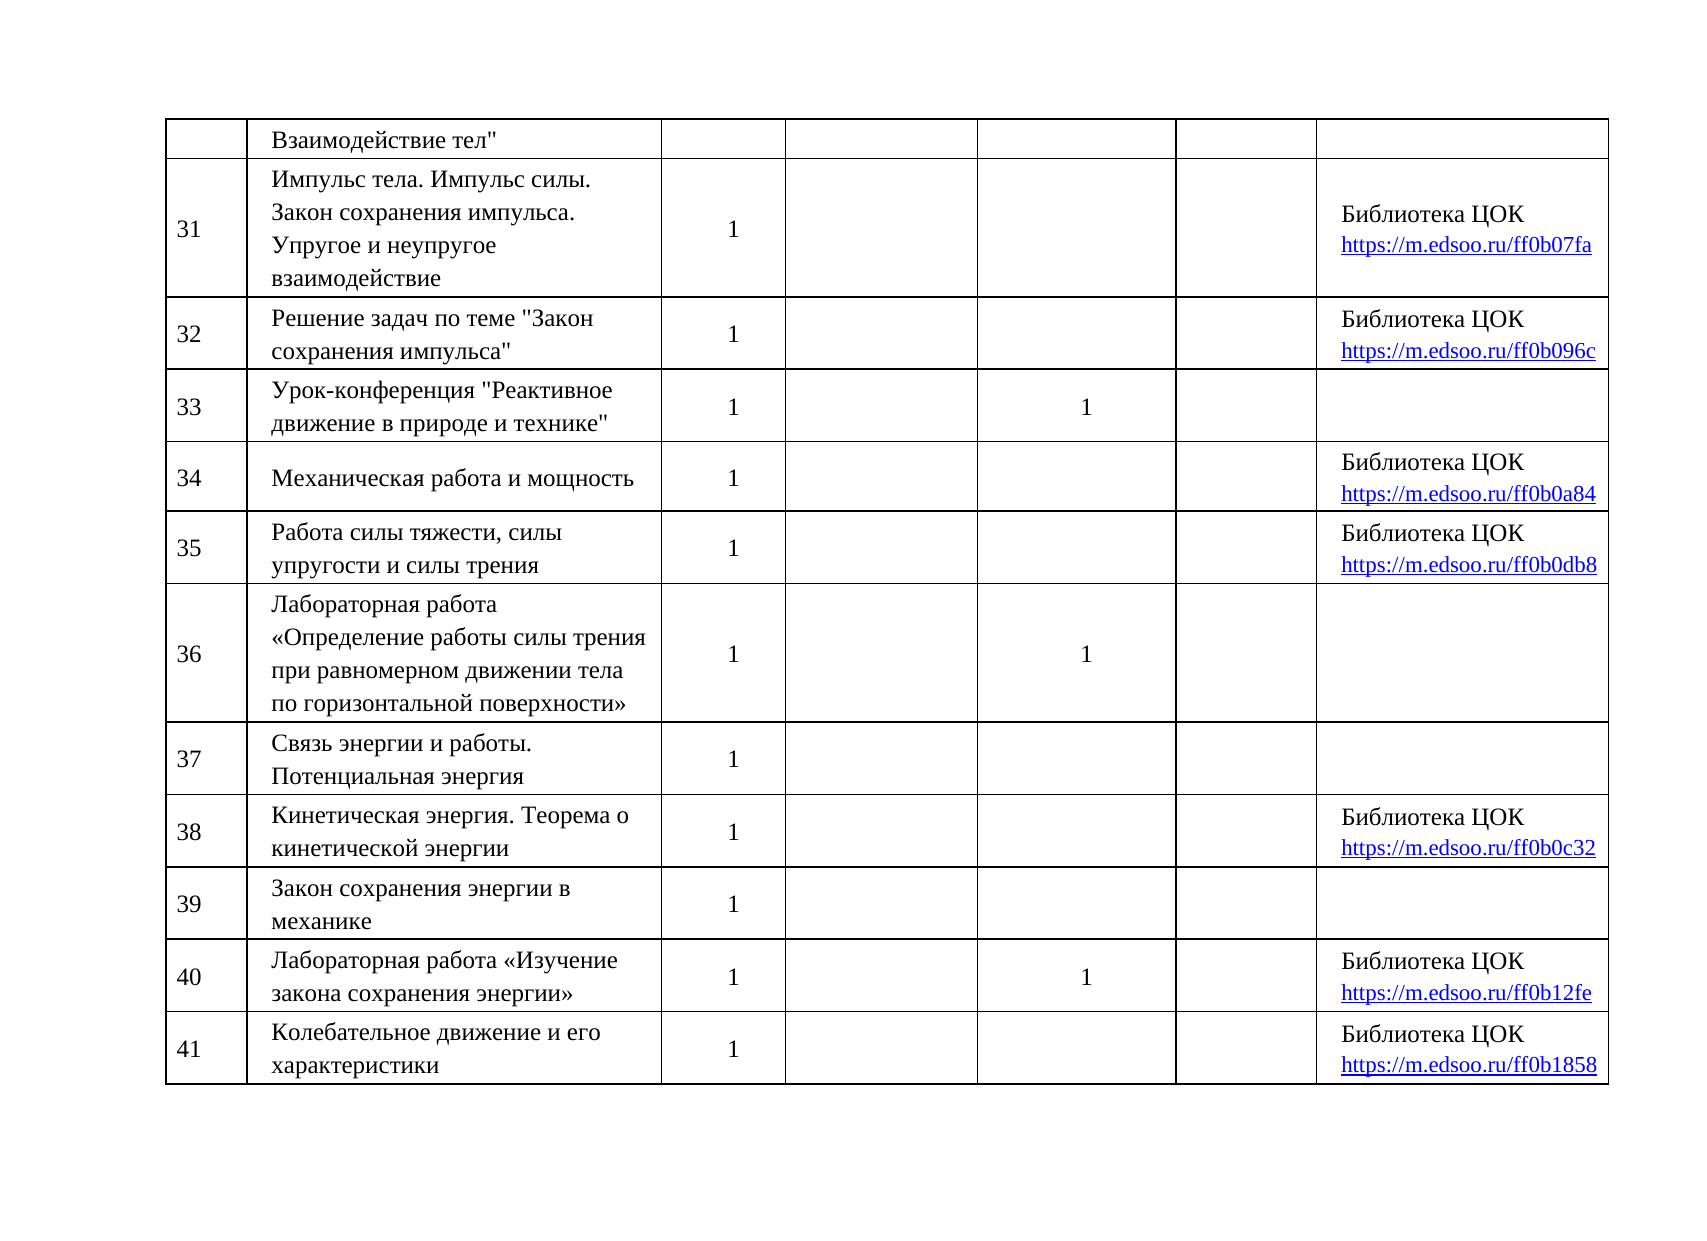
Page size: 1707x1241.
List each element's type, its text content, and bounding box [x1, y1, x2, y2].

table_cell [1317, 120, 1608, 157]
table_cell [978, 868, 1175, 938]
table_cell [248, 120, 661, 157]
table_cell Библиотека ЦОК https://m.edsoo.ru/ff0b1858 [1317, 1012, 1608, 1083]
table_cell [978, 795, 1175, 866]
table_cell [978, 159, 1175, 296]
table_cell [978, 723, 1175, 793]
table_cell 1 [662, 795, 785, 866]
table_cell [1177, 120, 1316, 157]
table_cell 1 [662, 584, 785, 721]
table_cell 1 [662, 120, 785, 157]
table_cell Лабораторная работа «Изучение закона сохранения энергии» [248, 940, 661, 1011]
table_cell 1 [978, 940, 1175, 1011]
table_cell 32 [167, 298, 246, 368]
table_cell [1177, 159, 1316, 296]
table_cell 37 [167, 723, 246, 793]
table_cell Библиотека ЦОК https://m.edsoo.ru/ff0b0c32 [1317, 795, 1608, 866]
table_cell 34 [167, 442, 246, 510]
table_cell 35 [167, 512, 246, 583]
table_cell 1 [662, 868, 785, 938]
table_cell [1177, 723, 1316, 793]
table_cell 1 [662, 940, 785, 1011]
table_cell Урок-конференция "Реактивное движение в природе и технике" [248, 370, 661, 441]
table_cell [786, 370, 977, 441]
table_cell Работа силы тяжести, силы упругости и силы трения [248, 512, 661, 583]
table_cell Библиотека ЦОК https://m.edsoo.ru/ff0b12fe [1317, 940, 1608, 1011]
table_cell Библиотека ЦОК https://m.edsoo.ru/ff0b096c [1317, 298, 1608, 368]
table_cell [1317, 370, 1608, 441]
table_cell [786, 159, 977, 296]
table_cell [786, 868, 977, 938]
table_cell [1177, 298, 1316, 368]
table_cell 38 [167, 795, 246, 866]
table_cell [786, 442, 977, 510]
table_cell Импульс тела. Импульс силы. Закон сохранения импульса. Упругое и неупругое взаимодействие [248, 159, 661, 296]
table_cell [978, 1012, 1175, 1083]
table_cell 40 [167, 940, 246, 1011]
table_cell 1 [662, 1012, 785, 1083]
table_cell Библиотека ЦОК https://m.edsoo.ru/ff0b07fa [1317, 159, 1608, 296]
table_cell [786, 795, 977, 866]
table_cell [1177, 584, 1316, 721]
table_cell [1317, 723, 1608, 793]
table_cell Лабораторная работа «Определение работы силы трения при равномерном движении тела по горизонтальной поверхности» [248, 584, 661, 721]
table_cell 36 [167, 584, 246, 721]
table_cell Механическая работа и мощность [248, 442, 661, 510]
table_cell [1177, 940, 1316, 1011]
table_cell 1 [662, 723, 785, 793]
table_cell [786, 1012, 977, 1083]
table_cell [978, 298, 1175, 368]
table_cell [786, 584, 977, 721]
table_cell [1177, 795, 1316, 866]
table_cell 1 [662, 442, 785, 510]
table_cell 1 [978, 584, 1175, 721]
table_cell [1177, 1012, 1316, 1083]
table_cell 1 [786, 120, 977, 157]
table_cell Решение задач по теме "Закон сохранения импульса" [248, 298, 661, 368]
table_cell Библиотека ЦОК https://m.edsoo.ru/ff0b0a84 [1317, 442, 1608, 510]
table_cell [1177, 512, 1316, 583]
table_cell [786, 940, 977, 1011]
table_cell 1 [662, 370, 785, 441]
table_cell 1 [662, 159, 785, 296]
table_cell 33 [167, 370, 246, 441]
table_cell [1177, 442, 1316, 510]
table_cell [1317, 584, 1608, 721]
table_cell [786, 512, 977, 583]
table_cell [978, 512, 1175, 583]
table_cell [978, 120, 1175, 157]
table_cell 1 [662, 298, 785, 368]
table_cell Закон сохранения энергии в механике [248, 868, 661, 938]
table_cell [1177, 868, 1316, 938]
table_cell 39 [167, 868, 246, 938]
table_cell 41 [167, 1012, 246, 1083]
table_cell Связь энергии и работы. Потенциальная энергия [248, 723, 661, 793]
table_cell [786, 723, 977, 793]
table_cell 31 [167, 159, 246, 296]
table_cell 30 [167, 120, 246, 157]
table_cell 1 [662, 512, 785, 583]
table_cell [1177, 370, 1316, 441]
table_cell [978, 442, 1175, 510]
table_cell Библиотека ЦОК https://m.edsoo.ru/ff0b0db8 [1317, 512, 1608, 583]
table_cell Колебательное движение и его характеристики [248, 1012, 661, 1083]
table_cell [786, 298, 977, 368]
table_cell Кинетическая энергия. Теорема о кинетической энергии [248, 795, 661, 866]
table_cell [1317, 868, 1608, 938]
table_cell 1 [978, 370, 1175, 441]
